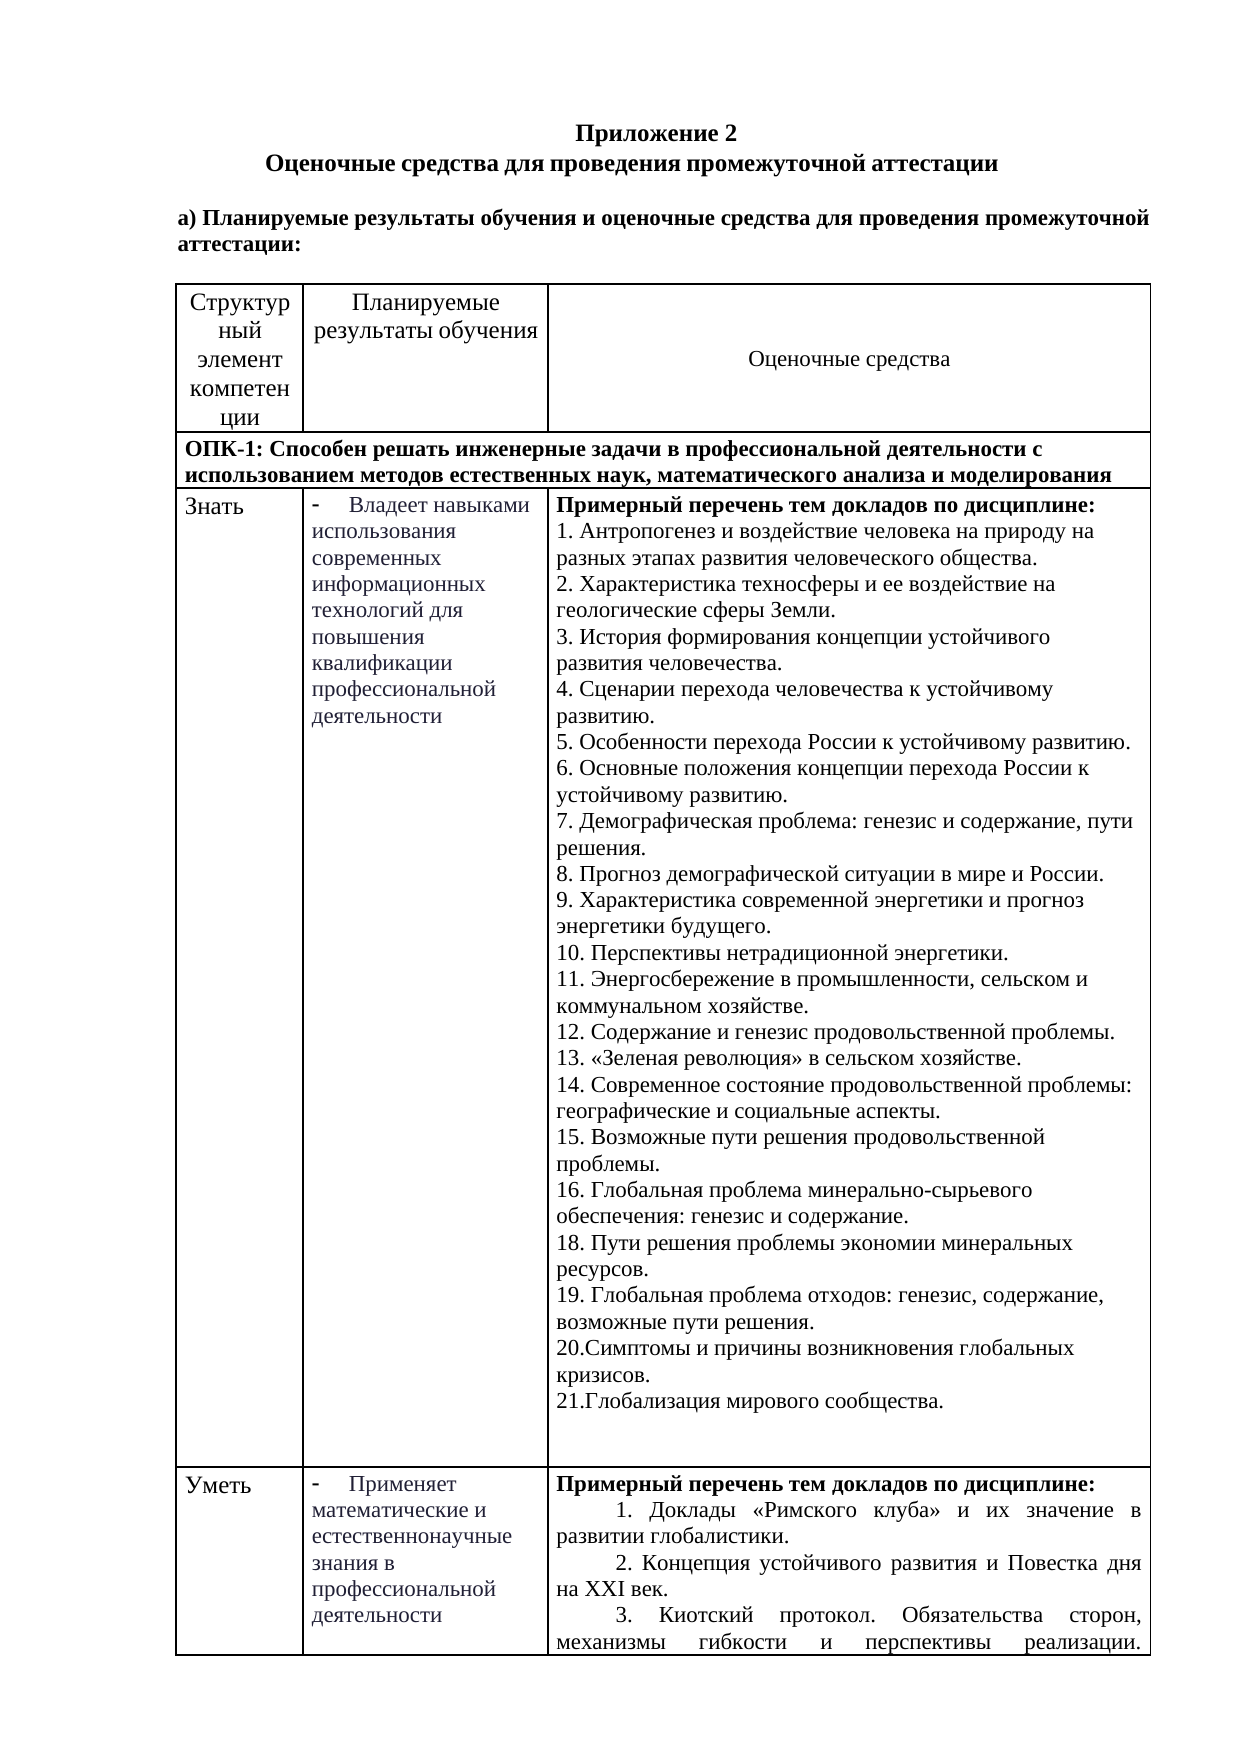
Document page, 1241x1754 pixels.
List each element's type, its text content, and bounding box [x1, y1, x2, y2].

text а) Планируемые результаты обучения и оценочные средства для проведения промежуточной аттестации: [177, 204, 1152, 257]
table_header Структурный элемент компетенции [177, 285, 302, 431]
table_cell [549, 1468, 1150, 1654]
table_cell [304, 1468, 547, 1654]
table_cell ОПК-1: Способен решать инженерные задачи в профессиональной деятельности с использованием методов естественных наук, математического анализа и моделирования [177, 433, 1150, 487]
table_cell Примерный перечень тем докладов по дисциплине: 1. Антропогенез и воздействие человека на природу на разных этапах развития человеческого общества. 2. Характеристика техносферы и ее воздействие на геологические сферы Земли. 3. История формирования концепции устойчивого развития человечества. 4. Сценарии перехода человечества к устойчивому развитию. 5. Особенности перехода России к устойчивому развитию. 6. Основные положения концепции перехода России к устойчивому развитию. 7. Демографическая проблема: генезис и содержание, пути решения. 8. Прогноз демографической ситуации в мире и России. 9. Характеристика современной энергетики и прогноз энергетики будущего. 10. Перспективы нетрадиционной энергетики. 11. Энергосбережение в промышленности, сельском и коммунальном хозяйстве. 12. Содержание и генезис продовольственной проблемы. 13. «Зеленая революция» в сельском хозяйстве. 14. Современное состояние продовольственной проблемы: географические и социальные аспекты. 15. Возможные пути решения продовольственной проблемы. 16. Глобальная проблема минерально-сырьевого обеспечения: генезис и содержание. 18. Пути решения проблемы экономии минеральных ресурсов. 19. Глобальная проблема отходов: генезис, содержание, возможные пути решения. 20.Симптомы и причины возникновения глобальных кризисов. 21.Глобализация мирового сообщества. [549, 489, 1150, 1466]
table_cell Знать [177, 489, 302, 1466]
table_cell Оценочные средства для проведения промежуточной аттестации [177, 148, 1240, 177]
table_header Приложение 2 [177, 118, 1240, 148]
table_header Оценочные средства [549, 285, 1150, 431]
table_cell Владеет навыками использования современных информационных технологий для повышения квалификации профессиональной деятельности [304, 489, 547, 1466]
table_header Планируемые результаты обучения [304, 285, 547, 431]
table_cell Уметь [177, 1468, 302, 1654]
